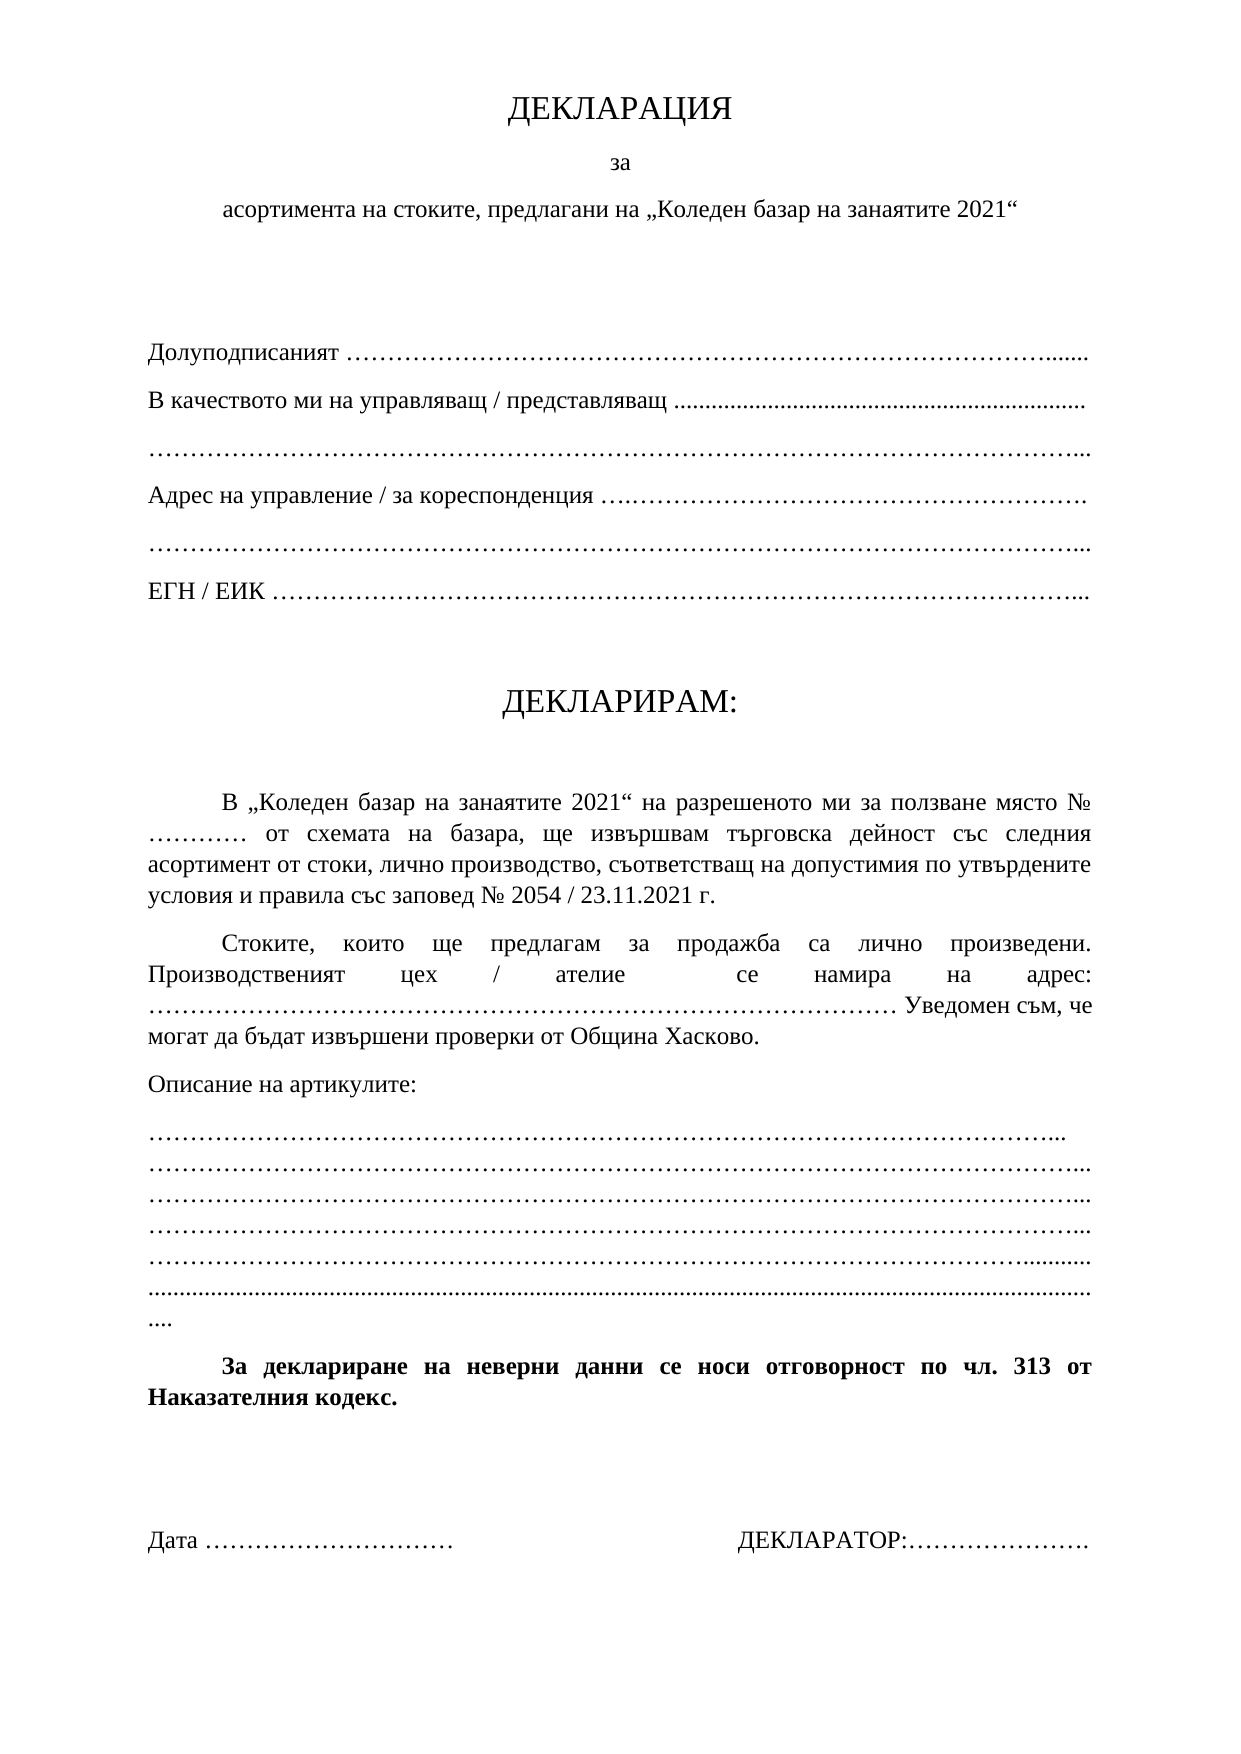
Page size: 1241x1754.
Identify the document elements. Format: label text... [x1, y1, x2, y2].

text Адрес на управление / за кореспонденция ….………………………………………………. [148, 481, 1093, 509]
text В качеството ми на управляващ / представляващ .................................................................. [148, 385, 1093, 414]
text …………………………………………………………………………………………………... [148, 433, 1093, 462]
text Описание на артикулите: [148, 1069, 1093, 1098]
text Долуподписаният …………………………………………………………………………....... [148, 337, 1093, 366]
text Дата ………………………… ДЕКЛАРАТОР:…………………. [148, 1525, 1093, 1554]
text В „Коледен базар на занаятите 2021“ на разрешеното ми за ползване място № ………… от схемата на базара, ще извършвам търговска дейност със следния асортимент от стоки, лично производство, съответстващ на допустимия по утвърдените условия и правила със заповед № 2054 / 23.11.2021 г. [148, 787, 1093, 909]
text асортимента на стоките, предлагани на „Коледен базар на занаятите 2021“ [148, 194, 1093, 223]
text за [148, 147, 1093, 175]
text ДЕКЛАРАЦИЯ [148, 89, 1093, 127]
text Стоките, които ще предлагам за продажба са лично произведени. Производственият цех / ателие се намира на адрес:……………………………………………………………………………… Уведомен съм, че могат да бъдат извършени проверки от Община Хасково. [148, 928, 1093, 1050]
text ДЕКЛАРИРАМ: [148, 682, 1093, 720]
text ЕГН / ЕИК ……………………………………………………………………………………... [148, 576, 1093, 605]
text ………………………………………………………………………………………………...…………………………………………………………………………………………………...…………………………………………………………………………………………………...…………………………………………………………………………………………………...……………………………………………………………………………………………...................................................................................................................................................................... [148, 1117, 1093, 1332]
text …………………………………………………………………………………………………... [148, 528, 1093, 557]
text За деклариране на неверни данни се носи отговорност по чл. 313 от Наказателния кодекс. [148, 1351, 1093, 1411]
